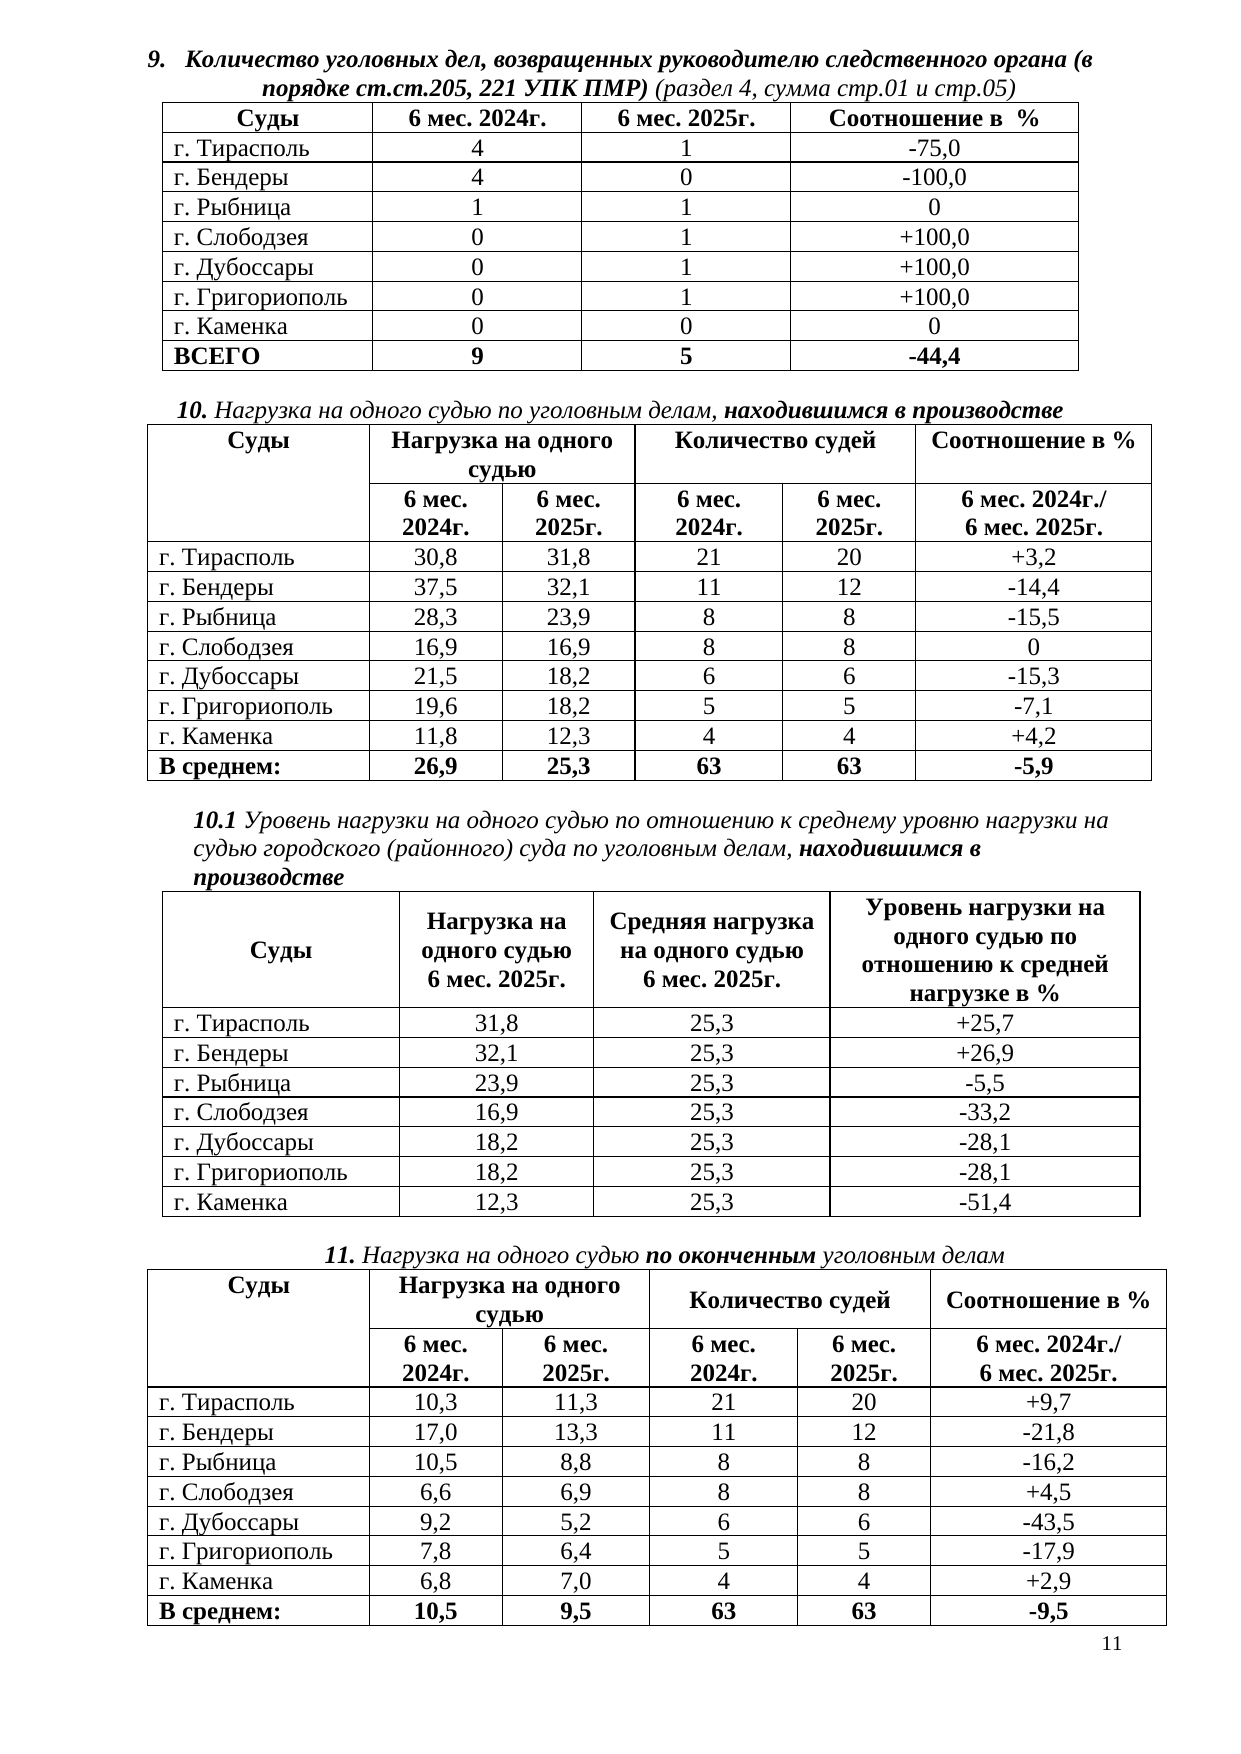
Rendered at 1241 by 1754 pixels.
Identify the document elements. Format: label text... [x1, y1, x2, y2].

table_cell 5 [798, 1536, 930, 1565]
table_cell г. Тирасполь [148, 542, 369, 571]
table_cell 17,0 [370, 1417, 502, 1446]
table_cell -43,5 [931, 1507, 1166, 1535]
table_cell +100,0 [791, 222, 1078, 251]
table_cell -33,2 [831, 1098, 1139, 1126]
table_cell В среднем: [148, 751, 369, 779]
table_header Уровень нагрузки на одного судью по отношению к средней нагрузке в % [831, 892, 1139, 1007]
table_cell 11 [636, 572, 782, 601]
table_cell -21,8 [931, 1417, 1166, 1446]
table_cell г. Дубоссары [163, 252, 372, 281]
table_cell г. Бендеры [148, 572, 369, 601]
list Нагрузка на одного судью по оконченным уголовным делам [207, 1241, 1122, 1269]
text 10.1 Уровень нагрузки на одного судью по отношению к среднему уровню нагрузки на судью городского (районного) суда по уголовным делам, находившимся в производстве [193, 805, 1122, 891]
table_cell 8 [636, 602, 782, 631]
table_cell 6,9 [503, 1477, 649, 1506]
table_cell 1 [582, 192, 790, 221]
table_cell г. Григориополь [148, 691, 369, 720]
table_cell -5,5 [831, 1068, 1139, 1096]
table_cell 1 [373, 192, 581, 221]
table_header Количество судей [636, 425, 915, 483]
table_cell 7,8 [370, 1536, 502, 1565]
table_cell 31,8 [400, 1008, 593, 1037]
table_cell 12,3 [400, 1187, 593, 1216]
table_cell 30,8 [370, 542, 502, 571]
table_cell 16,9 [370, 632, 502, 660]
list Нагрузка на одного судью по уголовным делам, находившимся в производстве [118, 395, 1122, 424]
table_cell 8 [650, 1447, 797, 1476]
table_cell 4 [373, 163, 581, 191]
table_cell -17,9 [931, 1536, 1166, 1565]
table_cell 6,4 [503, 1536, 649, 1565]
table_header Суды [148, 425, 369, 541]
table_cell 6 [650, 1507, 797, 1535]
table_cell 5 [636, 691, 782, 720]
table_cell 21 [636, 542, 782, 571]
table_cell г. Рыбница [148, 1447, 369, 1476]
table_cell 12 [798, 1417, 930, 1446]
table_header Нагрузка на одного судью [370, 1270, 649, 1328]
table_cell 12 [783, 572, 915, 601]
table_cell 18,2 [400, 1157, 593, 1186]
table_cell 8,8 [503, 1447, 649, 1476]
table_header Соотношение в % [791, 103, 1078, 132]
table_cell 0 [582, 311, 790, 340]
table_cell 6 мес. 2024г. [370, 1329, 502, 1386]
table_cell -9,5 [931, 1596, 1166, 1625]
table_cell 6 мес. 2024г. [370, 484, 502, 541]
table_cell 37,5 [370, 572, 502, 601]
table_cell 8 [798, 1477, 930, 1506]
table_header Средняя нагрузка на одного судью 6 мес. 2025г. [594, 892, 829, 1007]
table_cell +4,5 [931, 1477, 1166, 1506]
table_cell 63 [636, 751, 782, 779]
table_cell г. Слободзея [163, 222, 372, 251]
table_cell г. Каменка [163, 1187, 399, 1216]
table_cell 6 мес. 2024г./ 6 мес. 2025г. [916, 484, 1151, 541]
table_cell 28,3 [370, 602, 502, 631]
table_cell 11 [650, 1417, 797, 1446]
table_cell г. Тирасполь [163, 1008, 399, 1037]
table_cell г. Каменка [148, 721, 369, 750]
table_cell -16,2 [931, 1447, 1166, 1476]
table_cell 4 [783, 721, 915, 750]
table_cell 18,2 [400, 1127, 593, 1156]
table_cell 18,2 [503, 661, 634, 690]
table_cell -100,0 [791, 163, 1078, 191]
table_cell +100,0 [791, 282, 1078, 310]
table_cell г. Дубоссары [148, 1507, 369, 1535]
table_cell +3,2 [916, 542, 1151, 571]
table_cell 25,3 [594, 1038, 829, 1067]
table_cell 23,9 [503, 602, 634, 631]
table_cell 6 мес. 2024г./ 6 мес. 2025г. [931, 1329, 1166, 1386]
table_cell 7,0 [503, 1566, 649, 1595]
table_cell +2,9 [931, 1566, 1166, 1595]
table_cell 12,3 [503, 721, 634, 750]
table_cell -15,5 [916, 602, 1151, 631]
table_header Суды [148, 1270, 369, 1386]
table_cell 63 [798, 1596, 930, 1625]
table_cell 9,5 [503, 1596, 649, 1625]
table_cell г. Григориополь [163, 282, 372, 310]
table_cell г. Слободзея [163, 1098, 399, 1126]
table_cell -75,0 [791, 133, 1078, 161]
table_cell 20 [798, 1388, 930, 1416]
table_cell 18,2 [503, 691, 634, 720]
list Количество уголовных дел, возвращенных руководителю следственного органа (в порядке ст.ст.205, 221 УПК ПМР) (раздел 4, сумма стр.01 и стр.05) [118, 44, 1122, 102]
table_header Соотношение в % [931, 1270, 1166, 1328]
table_cell 8 [798, 1447, 930, 1476]
table_cell 63 [650, 1596, 797, 1625]
table_cell 8 [650, 1477, 797, 1506]
table_cell 26,9 [370, 751, 502, 779]
table_cell 11,3 [503, 1388, 649, 1416]
table_cell г. Дубоссары [163, 1127, 399, 1156]
table_cell 6 мес. 2024г. [650, 1329, 797, 1386]
table_cell 4 [373, 133, 581, 161]
table_header Суды [163, 103, 372, 132]
table_cell г. Бендеры [163, 1038, 399, 1067]
table_cell г. Бендеры [163, 163, 372, 191]
table_cell -14,4 [916, 572, 1151, 601]
table_header Соотношение в % [916, 425, 1151, 483]
table_cell 6,6 [370, 1477, 502, 1506]
table_cell 25,3 [594, 1187, 829, 1216]
table_cell -28,1 [831, 1157, 1139, 1186]
table_cell 16,9 [400, 1098, 593, 1126]
table_cell г. Слободзея [148, 1477, 369, 1506]
table_cell 0 [373, 311, 581, 340]
table_cell -44,4 [791, 341, 1078, 370]
table_cell 10,5 [370, 1447, 502, 1476]
table_cell 5 [582, 341, 790, 370]
table_cell 6 мес. 2025г. [503, 1329, 649, 1386]
table_cell 25,3 [594, 1127, 829, 1156]
table_cell 32,1 [400, 1038, 593, 1067]
table_cell 11,8 [370, 721, 502, 750]
table_cell 0 [373, 222, 581, 251]
table_cell 19,6 [370, 691, 502, 720]
table_cell 25,3 [594, 1008, 829, 1037]
table_cell +100,0 [791, 252, 1078, 281]
table_header Нагрузка на одного судью 6 мес. 2025г. [400, 892, 593, 1007]
table_cell 32,1 [503, 572, 634, 601]
table_cell 1 [582, 252, 790, 281]
table_cell 1 [582, 222, 790, 251]
table_cell 6 мес. 2025г. [503, 484, 634, 541]
table_cell 9 [373, 341, 581, 370]
table_cell -15,3 [916, 661, 1151, 690]
table_cell ВСЕГО [163, 341, 372, 370]
table_cell -7,1 [916, 691, 1151, 720]
table_cell г. Григориополь [163, 1157, 399, 1186]
table_cell 6 [783, 661, 915, 690]
table_cell 5,2 [503, 1507, 649, 1535]
table_cell г. Слободзея [148, 632, 369, 660]
table_cell 25,3 [594, 1157, 829, 1186]
table_cell г. Тирасполь [148, 1388, 369, 1416]
table_cell 63 [783, 751, 915, 779]
table_cell 0 [791, 311, 1078, 340]
table_cell 20 [783, 542, 915, 571]
table_cell 16,9 [503, 632, 634, 660]
table_cell -51,4 [831, 1187, 1139, 1216]
table_cell 0 [373, 282, 581, 310]
table_cell 4 [798, 1566, 930, 1595]
table_cell г. Рыбница [163, 192, 372, 221]
table_cell В среднем: [148, 1596, 369, 1625]
table_cell 6 мес. 2024г. [636, 484, 782, 541]
table_cell 25,3 [594, 1068, 829, 1096]
table_cell 6 мес. 2025г. [783, 484, 915, 541]
table_cell 9,2 [370, 1507, 502, 1535]
table_cell г. Тирасполь [163, 133, 372, 161]
table_cell г. Бендеры [148, 1417, 369, 1446]
table_cell 0 [373, 252, 581, 281]
table_cell +25,7 [831, 1008, 1139, 1037]
table_cell 0 [582, 163, 790, 191]
table_cell 25,3 [503, 751, 634, 779]
table_cell 10,3 [370, 1388, 502, 1416]
table_cell 25,3 [594, 1098, 829, 1126]
table_cell 4 [650, 1566, 797, 1595]
table_cell 6 мес. 2025г. [798, 1329, 930, 1386]
table_cell 5 [783, 691, 915, 720]
table_cell 21 [650, 1388, 797, 1416]
table_cell 4 [636, 721, 782, 750]
table_header Количество судей [650, 1270, 930, 1328]
table_header 6 мес. 2024г. [373, 103, 581, 132]
table_cell 6 [798, 1507, 930, 1535]
table_cell 23,9 [400, 1068, 593, 1096]
table_cell 13,3 [503, 1417, 649, 1446]
table_cell 1 [582, 133, 790, 161]
table_header 6 мес. 2025г. [582, 103, 790, 132]
table_cell +26,9 [831, 1038, 1139, 1067]
table_cell 21,5 [370, 661, 502, 690]
table_cell 0 [916, 632, 1151, 660]
table_cell г. Григориополь [148, 1536, 369, 1565]
table_cell г. Каменка [148, 1566, 369, 1595]
table_cell 8 [636, 632, 782, 660]
table_cell +4,2 [916, 721, 1151, 750]
table_cell 0 [791, 192, 1078, 221]
table_header Суды [163, 892, 399, 1007]
table_cell 31,8 [503, 542, 634, 571]
table_cell -28,1 [831, 1127, 1139, 1156]
table_cell 6,8 [370, 1566, 502, 1595]
table_cell г. Рыбница [163, 1068, 399, 1096]
table_cell 8 [783, 632, 915, 660]
table_cell 1 [582, 282, 790, 310]
table_cell 6 [636, 661, 782, 690]
table_cell 10,5 [370, 1596, 502, 1625]
table_cell 5 [650, 1536, 797, 1565]
table_cell -5,9 [916, 751, 1151, 779]
table_header Нагрузка на одного судью [370, 425, 634, 483]
table_cell г. Рыбница [148, 602, 369, 631]
table_cell г. Дубоссары [148, 661, 369, 690]
table_cell +9,7 [931, 1388, 1166, 1416]
table_cell 8 [783, 602, 915, 631]
table_cell г. Каменка [163, 311, 372, 340]
